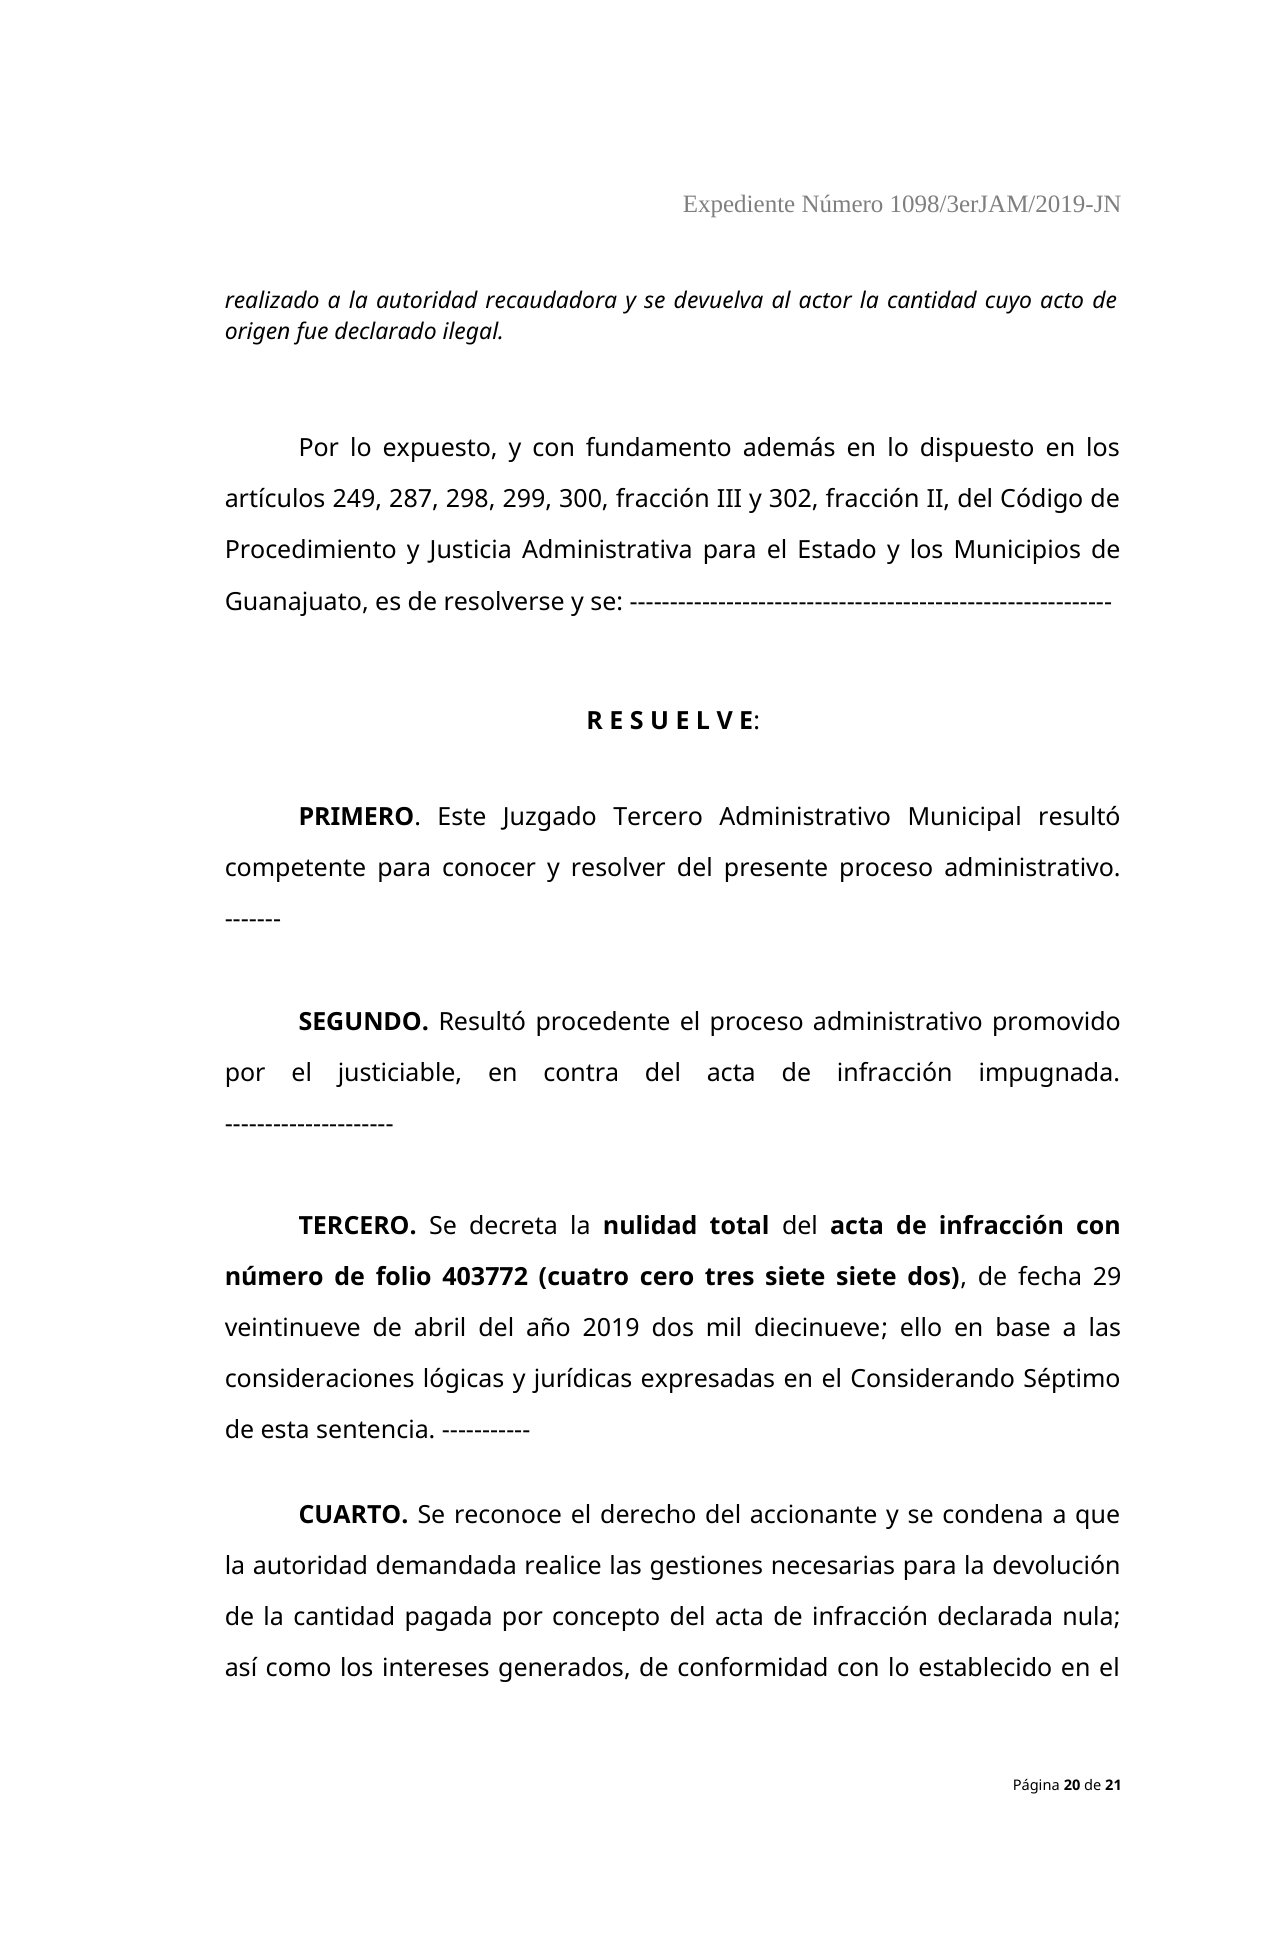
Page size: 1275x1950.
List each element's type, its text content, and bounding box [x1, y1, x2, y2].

text Por lo expuesto, y con fundamento además en lo dispuesto en los artículos 249, 287, 298, 299, 300, fracción III y 302, fracción II, del Código de Procedimiento y Justicia Administrativa para el Estado y los Municipios de Guanajuato, es de resolverse y se: ------------------------------------------------------------ [224, 430, 1121, 617]
text PRIMERO. Este Juzgado Tercero Administrativo Municipal resultó competente para conocer y resolver del presente proceso administrativo. ------- [224, 799, 1121, 935]
text TERCERO. Se decreta la nulidad total del acta de infracción con número de folio 403772 (cuatro cero tres siete siete dos), de fecha 29 veintinueve de abril del año 2019 dos mil diecinueve; ello en base a las consideraciones lógicas y jurídicas expresadas en el Considerando Séptimo de esta sentencia. ----------- [224, 1207, 1121, 1446]
text R E S U E L V E: [224, 702, 1121, 736]
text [224, 283, 1121, 346]
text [224, 1497, 1121, 1684]
text SEGUNDO. Resultó procedente el proceso administrativo promovido por el justiciable, en contra del acta de infracción impugnada. --------------------- [224, 1003, 1121, 1139]
